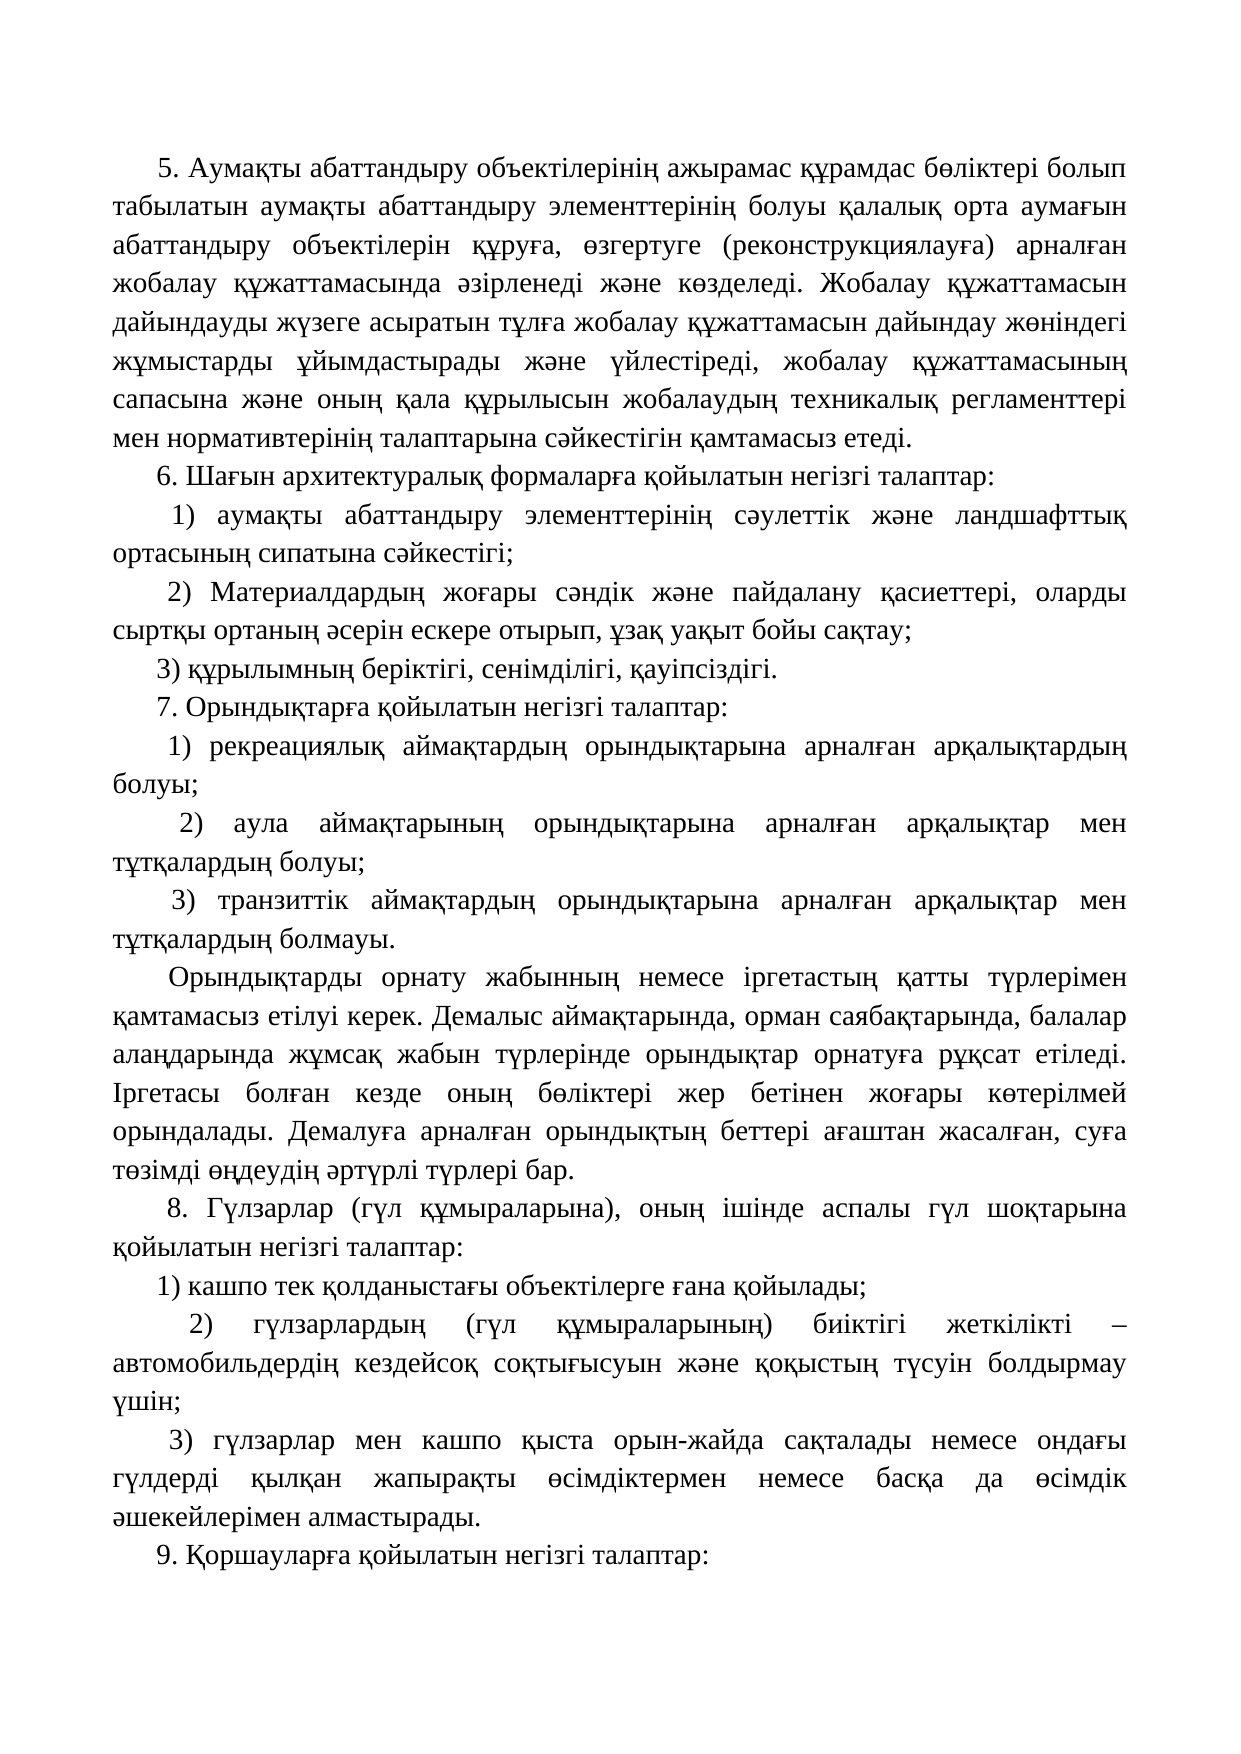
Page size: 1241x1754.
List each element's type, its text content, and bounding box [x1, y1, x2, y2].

text 2) гүлзарлардың (гүл құмыраларының) биіктігі жеткілікті – автомобильдердің кездейсоқ соқтығысуын және қоқыстың түсуін болдырмау үшін; [112, 1306, 1128, 1417]
text 3) транзиттік аймақтардың орындықтарына арналған арқалықтар мен тұтқалардың болмауы. [112, 882, 1128, 954]
text 2) Материалдардың жоғары сәндік және пайдалану қасиеттері, оларды сыртқы ортаның әсерін ескере отырып, ұзақ уақыт бойы сақтау; [112, 574, 1128, 646]
text 1) рекреациялық аймақтардың орындықтарына арналған арқалықтардың болуы; [112, 728, 1128, 800]
text 1) аумақты абаттандыру элементтерінің сәулеттік және ландшафттық ортасының сипатына сәйкестігі; [112, 497, 1128, 569]
text 6. Шағын архитектуралық формаларға қойылатын негізгі талаптар: [112, 458, 1128, 492]
text 3) құрылымның беріктігі, сенімділігі, қауіпсіздігі. [112, 651, 1128, 684]
text 1) кашпо тек қолданыстағы объектілерге ғана қойылады; [112, 1268, 1128, 1301]
text 7. Орындықтарға қойылатын негізгі талаптар: [112, 689, 1128, 723]
text 3) гүлзарлар мен кашпо қыста орын-жайда сақталады немесе ондағы гүлдерді қылқан жапырақты өсімдіктермен немесе басқа да өсімдік әшекейлерімен алмастырады. [112, 1422, 1128, 1532]
text 5. Аумақты абаттандыру объектілерінің ажырамас құрамдас бөліктері болып табылатын аумақты абаттандыру элементтерінің болуы қалалық орта аумағын абаттандыру объектілерін құруға, өзгертуге (реконструкциялауға) арналған жобалау құжаттамасында әзірленеді және көзделеді. Жобалау құжаттамасын дайындауды жүзеге асыратын тұлға жобалау құжаттамасын дайындау жөніндегі жұмыстарды ұйымдастырады және үйлестіреді, жобалау құжаттамасының сапасына және оның қала құрылысын жобалаудың техникалық регламенттері мен нормативтерінің талаптарына сәйкестігін қамтамасыз етеді. [112, 150, 1128, 453]
text 2) аула аймақтарының орындықтарына арналған арқалықтар мен тұтқалардың болуы; [112, 805, 1128, 877]
text 8. Гүлзарлар (гүл құмыраларына), оның ішінде аспалы гүл шоқтарына қойылатын негізгі талаптар: [112, 1191, 1128, 1263]
text 9. Қоршауларға қойылатын негізгі талаптар: [112, 1537, 1128, 1571]
text Орындықтарды орнату жабынның немесе іргетастың қатты түрлерімен қамтамасыз етілуі керек. Демалыс аймақтарында, орман саябақтарында, балалар алаңдарында жұмсақ жабын түрлерінде орындықтар орнатуға рұқсат етіледі. Іргетасы болған кезде оның бөліктері жер бетінен жоғары көтерілмей орындалады. Демалуға арналған орындықтың беттері ағаштан жасалған, суға төзімді өңдеудің әртүрлі түрлері бар. [112, 959, 1128, 1186]
